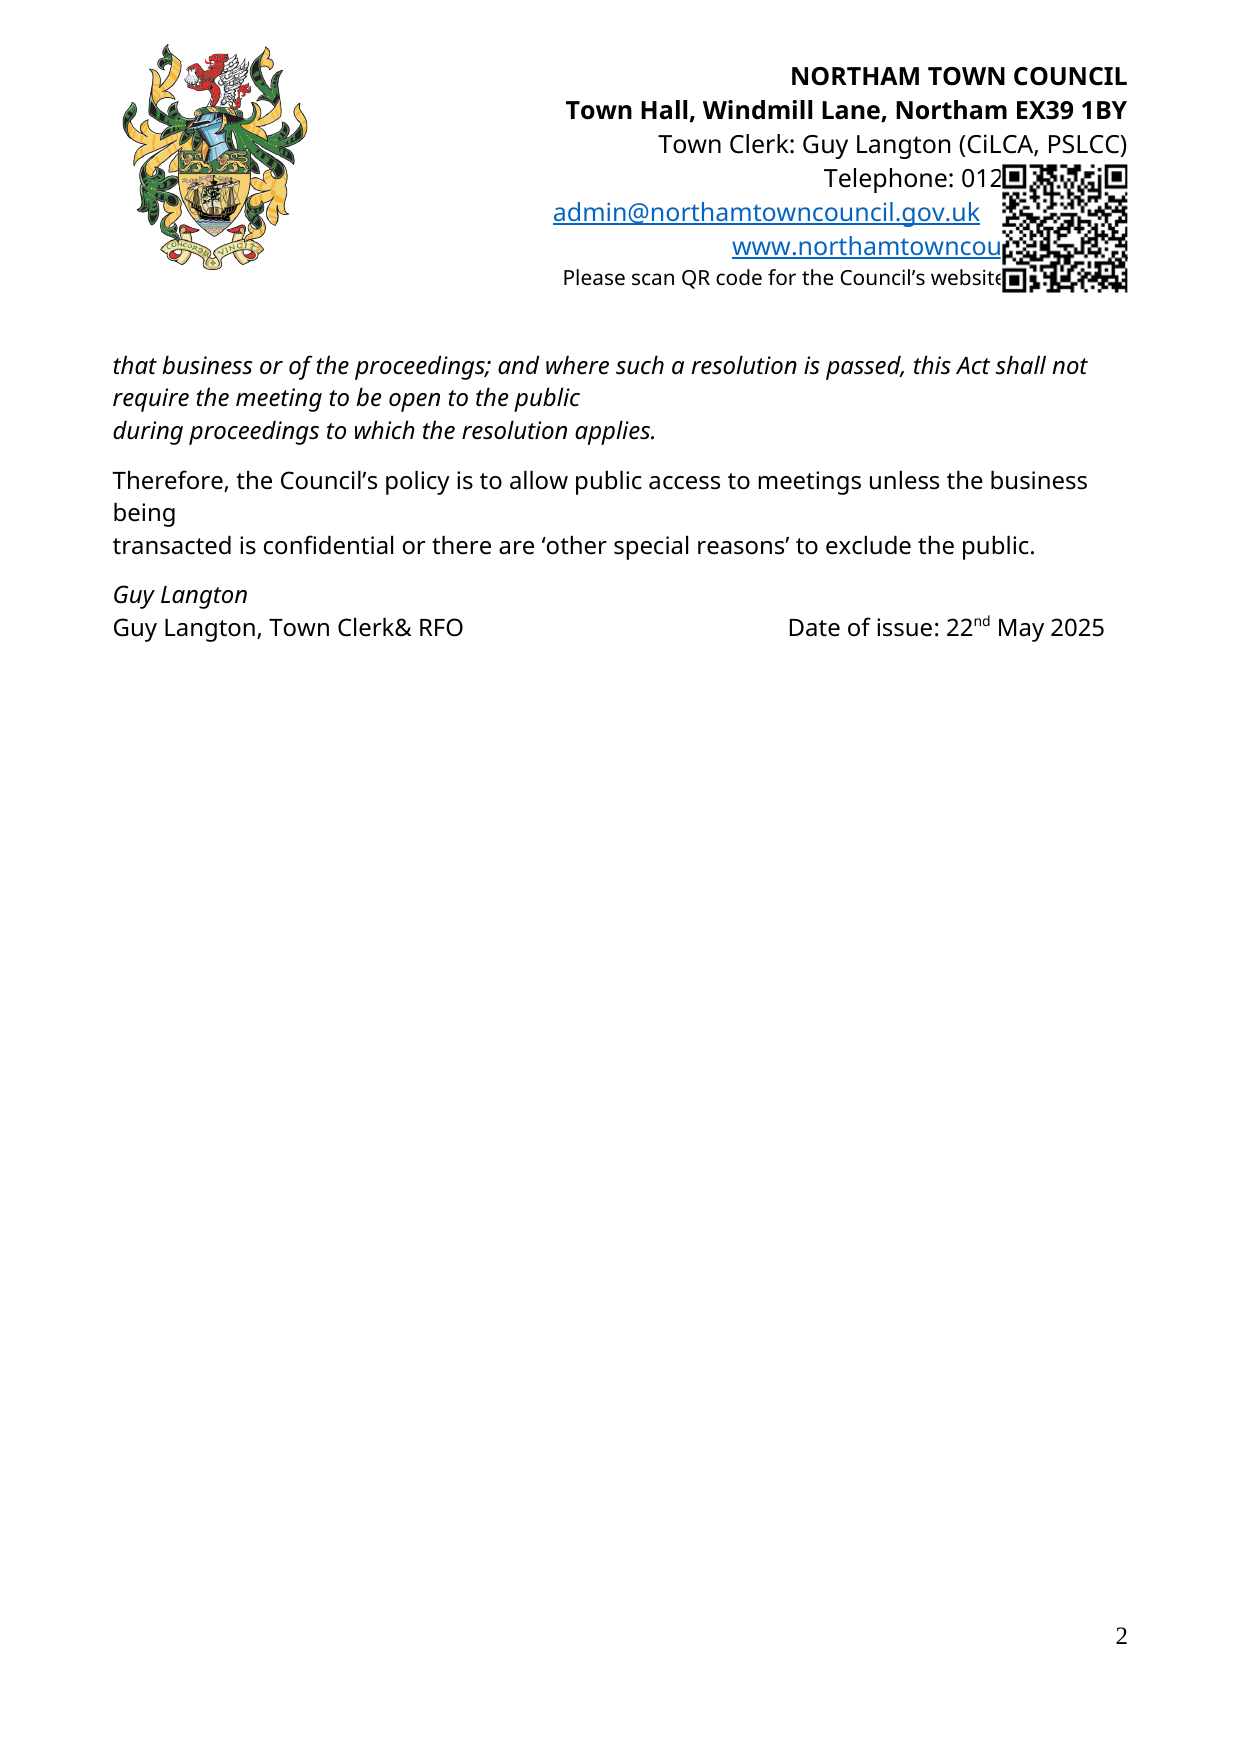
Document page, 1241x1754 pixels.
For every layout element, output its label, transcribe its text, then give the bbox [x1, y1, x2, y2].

text Guy Langton, Town Clerk& RFO Date of issue: 22nd May 2025 [112, 611, 1128, 643]
text Guy Langton [112, 578, 1128, 611]
picture [120, 42, 309, 272]
text during proceedings to which the resolution applies. [112, 414, 1128, 446]
picture [999, 162, 1128, 294]
text Therefore, the Council’s policy is to allow public access to meetings unless the business being [112, 463, 1128, 529]
text transacted is confidential or there are ‘other special reasons’ to exclude the public. [112, 529, 1128, 561]
